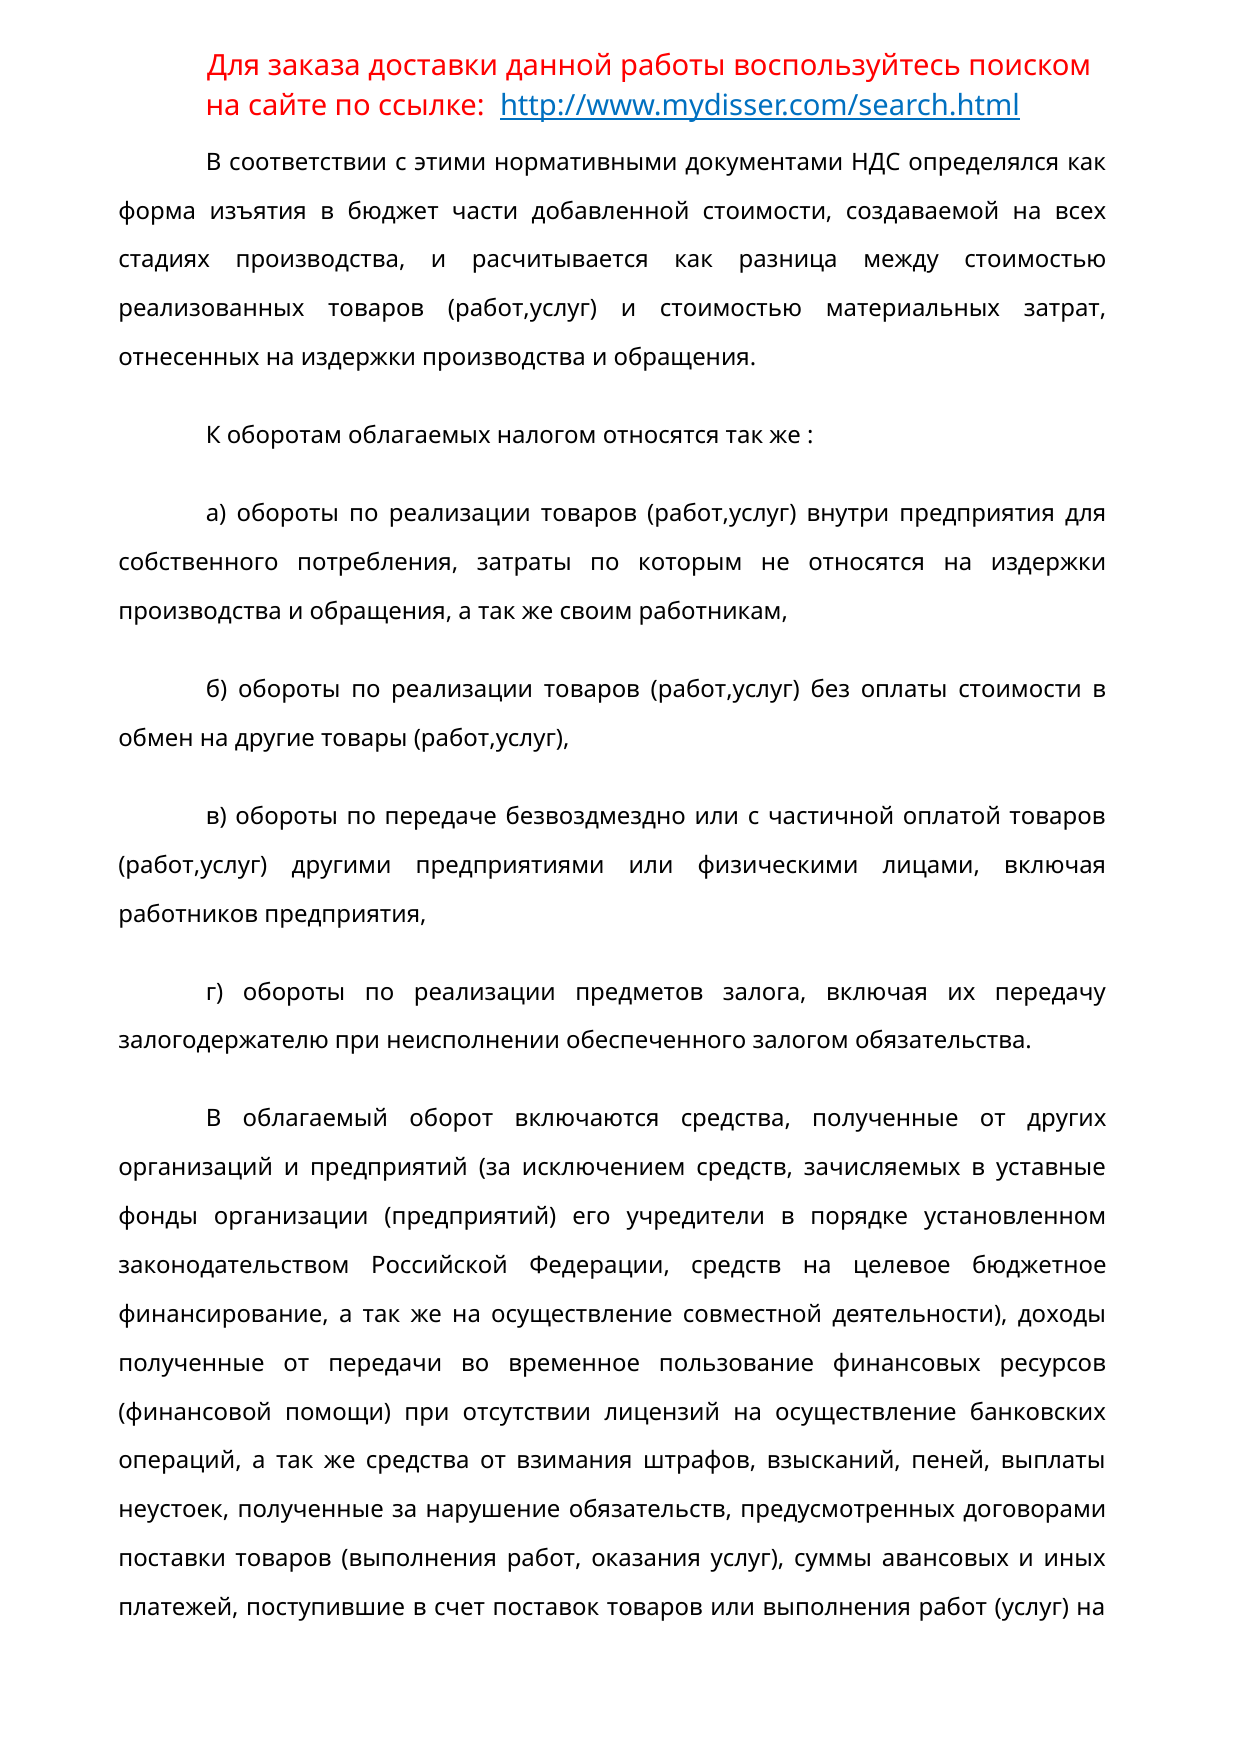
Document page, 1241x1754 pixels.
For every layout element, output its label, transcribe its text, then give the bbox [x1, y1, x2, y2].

text а) обороты по реализации товаров (работ,услуг) внутри предприятия для собственного потребления, затраты по которым не относятся на издержки производства и обращения, а так же своим работникам, [118, 496, 1107, 626]
text К оборотам облагаемых налогом относятся так же : [118, 418, 1107, 451]
text В соответствии с этими нормативными документами НДС определялся как форма изъятия в бюджет части добавленной стоимости, создаваемой на всех стадиях производства, и расчитывается как разница между стоимостью реализованных товаров (работ,услуг) и стоимостью материальных затрат, отнесенных на издержки производства и обращения. [118, 144, 1107, 373]
text г) обороты по реализации предметов залога, включая их передачу залогодержателю при неисполнении обеспеченного залогом обязательства. [118, 974, 1107, 1056]
text б) обороты по реализации товаров (работ,услуг) без оплаты стоимости в обмен на другие товары (работ,услуг), [118, 672, 1107, 753]
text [118, 1101, 1107, 1622]
text в) обороты по передаче безвоздмездно или с частичной оплатой товаров (работ,услуг) другими предприятиями или физическими лицами, включая работников предприятия, [118, 799, 1107, 929]
